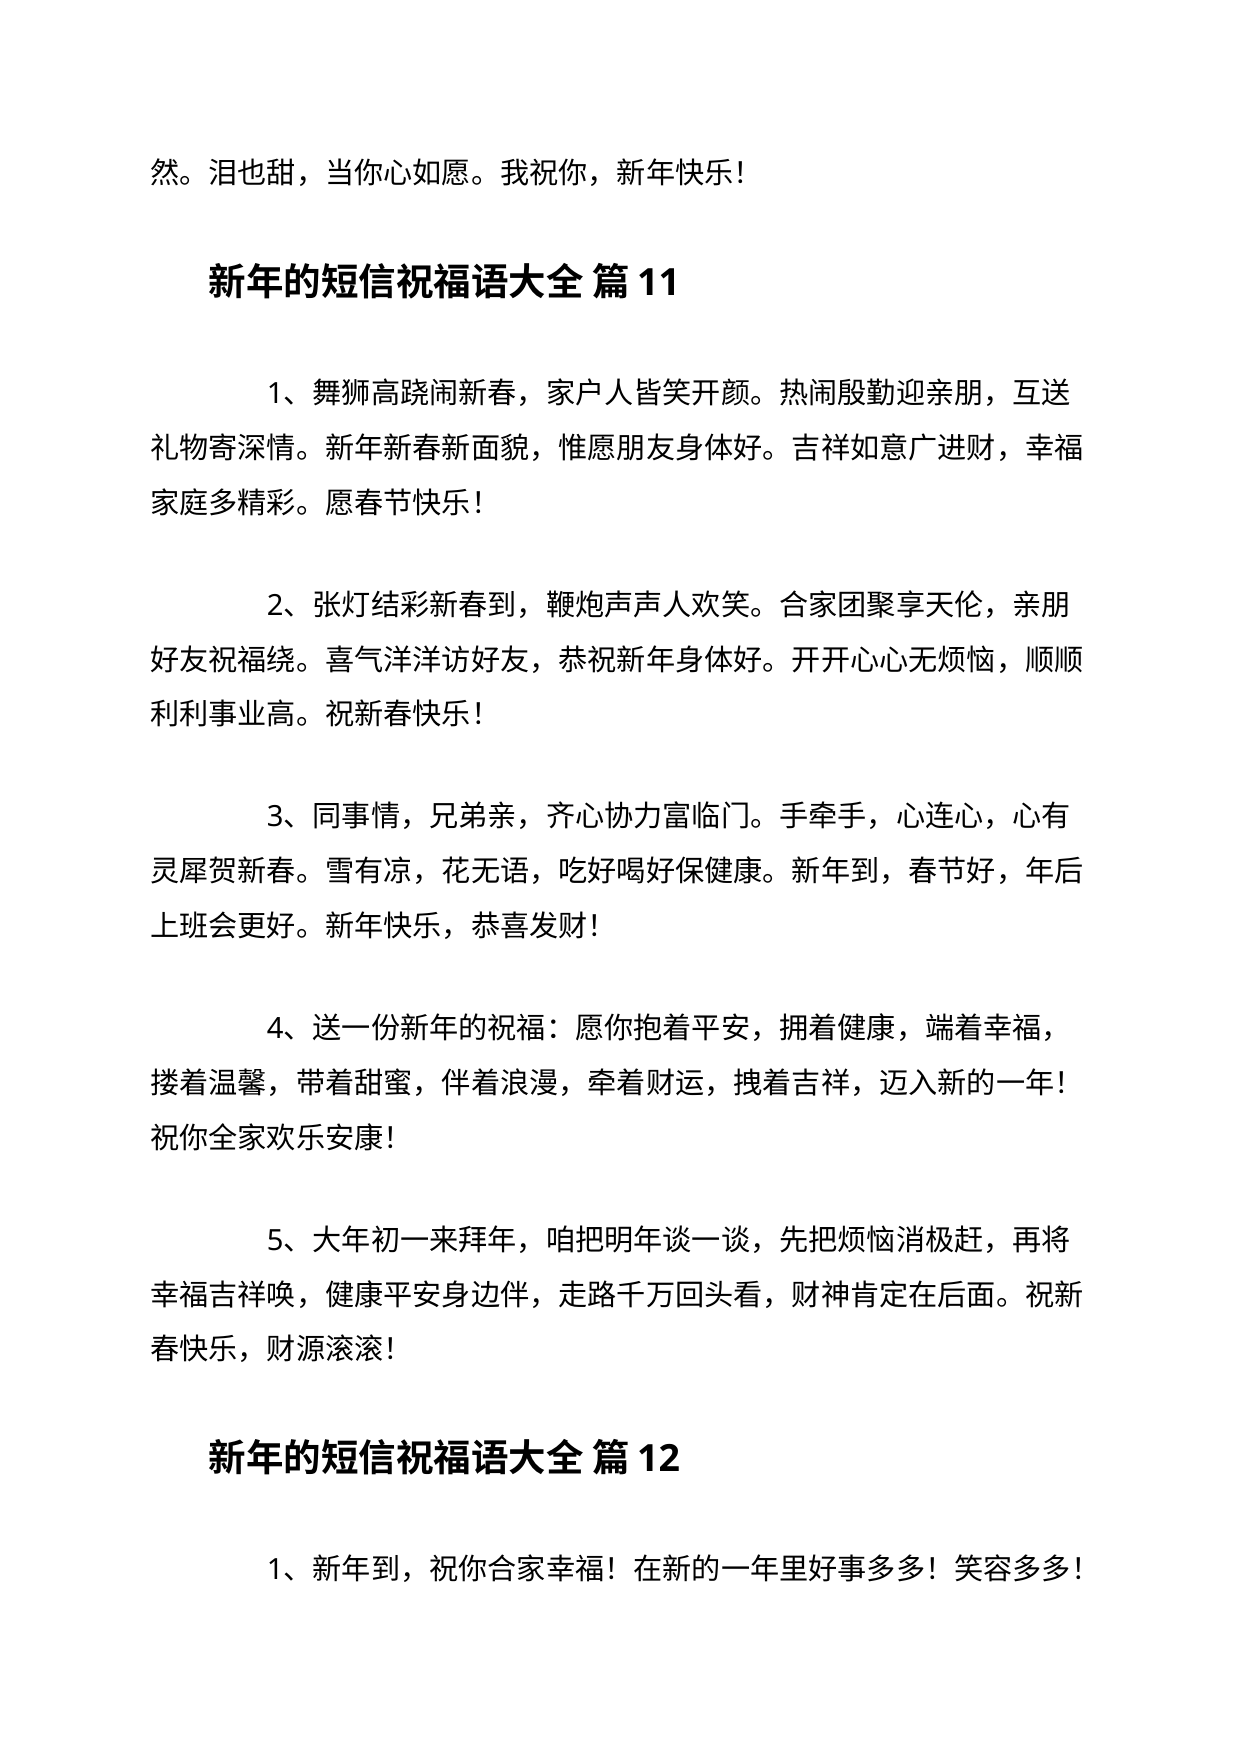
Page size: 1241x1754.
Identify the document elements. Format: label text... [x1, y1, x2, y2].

text 新年的短信祝福语大全 篇11 [150, 252, 1090, 306]
text 5、大年初一来拜年，咱把明年谈一谈，先把烦恼消极赶，再将幸福吉祥唤，健康平安身边伴，走路千万回头看，财神肯定在后面。祝新春快乐，财源滚滚！ [150, 1216, 1090, 1368]
text 1、舞狮高跷闹新春，家户人皆笑开颜。热闹殷勤迎亲朋，互送礼物寄深情。新年新春新面貌，惟愿朋友身体好。吉祥如意广进财，幸福家庭多精彩。愿春节快乐！ [150, 369, 1090, 522]
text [150, 1545, 1090, 1588]
text 4、送一份新年的祝福：愿你抱着平安，拥着健康，端着幸福，搂着温馨，带着甜蜜，伴着浪漫，牵着财运，拽着吉祥，迈入新的一年！祝你全家欢乐安康！ [150, 1004, 1090, 1157]
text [150, 150, 1090, 192]
text 2、张灯结彩新春到，鞭炮声声人欢笑。合家团聚享天伦，亲朋好友祝福绕。喜气洋洋访好友，恭祝新年身体好。开开心心无烦恼，顺顺利利事业高。祝新春快乐！ [150, 581, 1090, 733]
text 新年的短信祝福语大全 篇12 [150, 1428, 1090, 1482]
text 3、同事情，兄弟亲，齐心协力富临门。手牵手，心连心，心有灵犀贺新春。雪有凉，花无语，吃好喝好保健康。新年到，春节好，年后上班会更好。新年快乐，恭喜发财！ [150, 793, 1090, 945]
